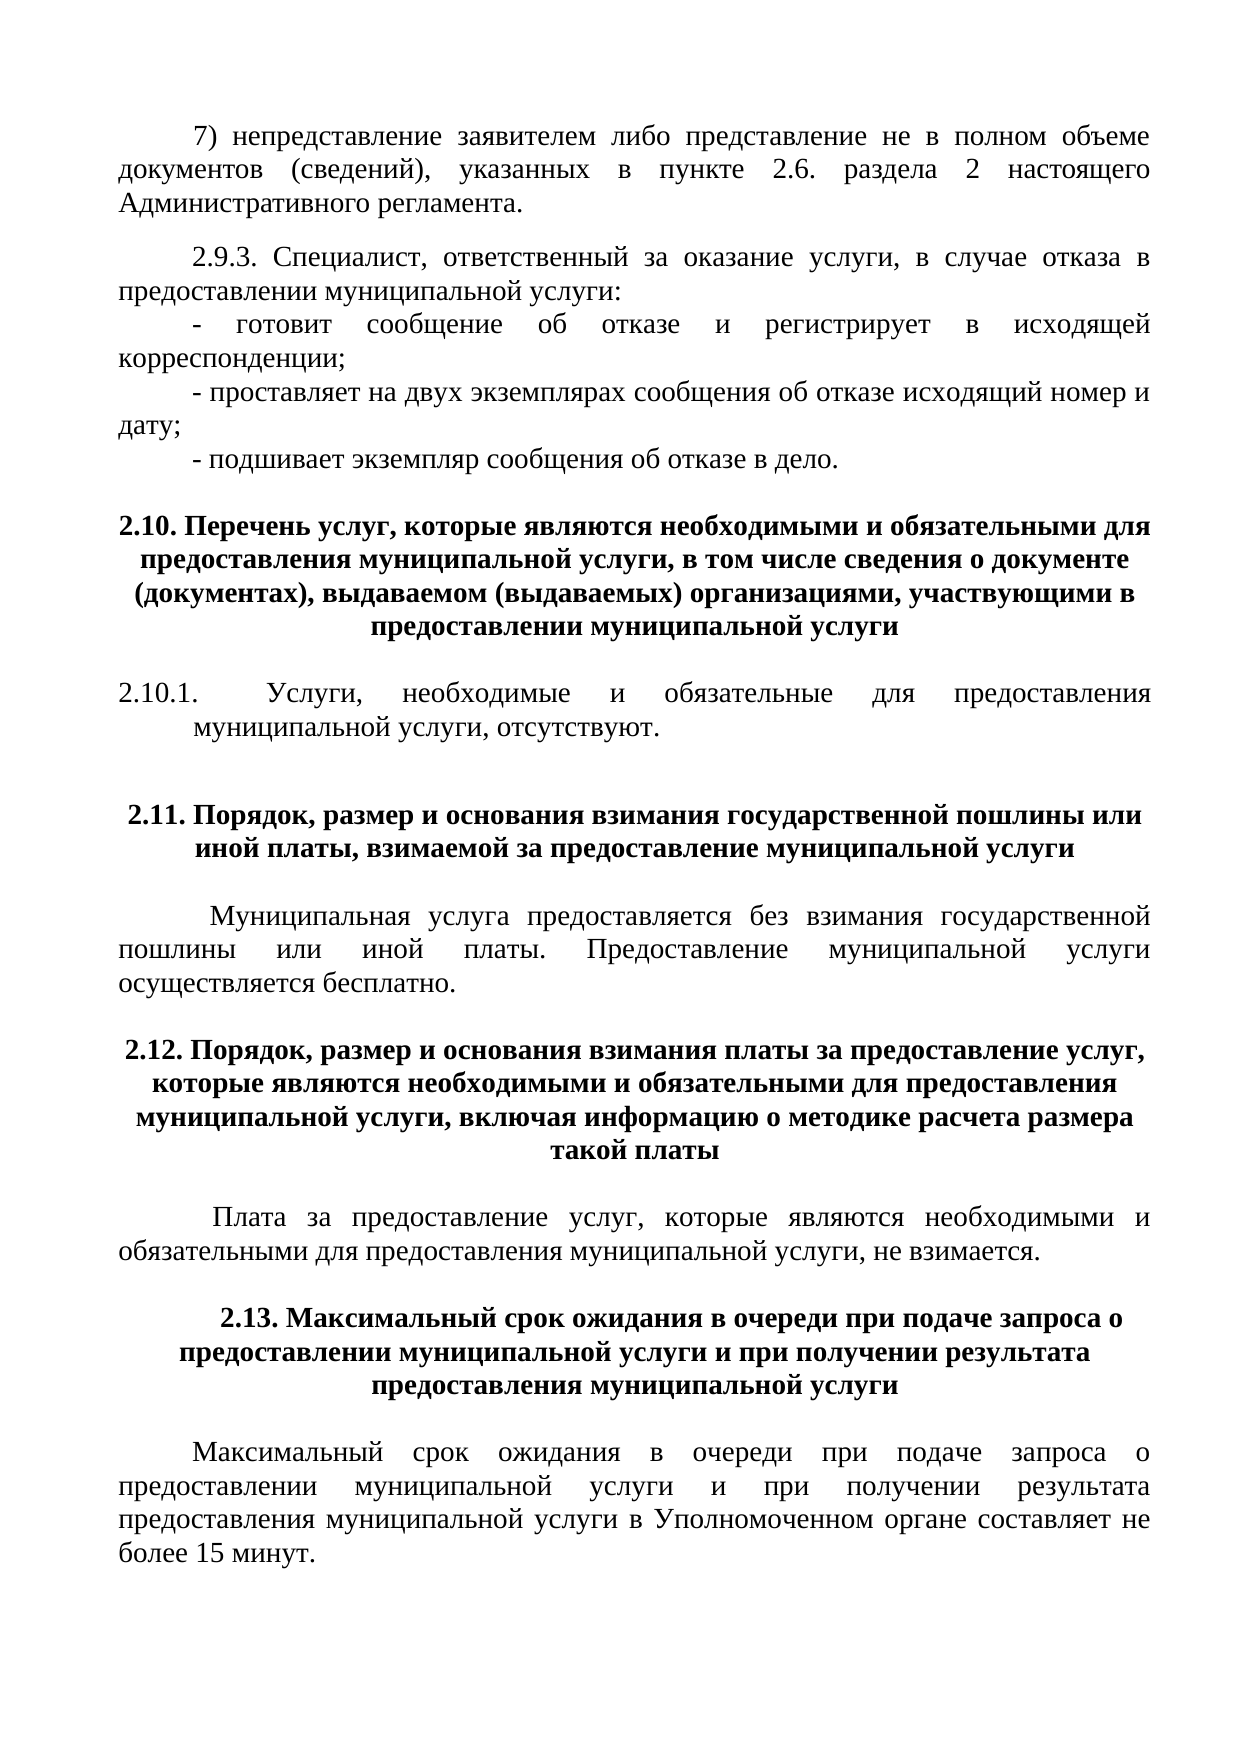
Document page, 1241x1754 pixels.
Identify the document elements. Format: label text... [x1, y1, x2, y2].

text Плата за предоставление услуг, которые являются необходимыми и обязательными для предоставления муниципальной услуги, не взимается. [118, 1199, 1152, 1267]
text 2.11. Порядок, размер и основания взимания государственной пошлины или иной платы, взимаемой за предоставление муниципальной услуги [118, 797, 1152, 864]
text - подшивает экземпляр сообщения об отказе в дело. [118, 441, 1152, 474]
text Максимальный срок ожидания в очереди при подаче запроса о предоставлении муниципальной услуги и при получении результата предоставления муниципальной услуги в Уполномоченном органе составляет не более 15 минут. [118, 1434, 1152, 1568]
text 7) непредставление заявителем либо представление не в полном объеме документов (сведений), указанных в пункте 2.6. раздела 2 настоящего Административного регламента. [118, 118, 1152, 219]
text - готовит сообщение об отказе и регистрирует в исходящей корреспонденции; [118, 307, 1152, 374]
text 2.13. Максимальный срок ожидания в очереди при подаче запроса о предоставлении муниципальной услуги и при получении результата предоставления муниципальной услуги [118, 1300, 1152, 1401]
text Муниципальная услуга предоставляется без взимания государственной пошлины или иной платы. Предоставление муниципальной услуги осуществляется бесплатно. [118, 898, 1152, 998]
text 2.9.3. Специалист, ответственный за оказание услуги, в случае отказа в предоставлении муниципальной услуги: [118, 239, 1152, 307]
text - проставляет на двух экземплярах сообщения об отказе исходящий номер и дату; [118, 374, 1152, 441]
text 2.12. Порядок, размер и основания взимания платы за предоставление услуг, которые являются необходимыми и обязательными для предоставления муниципальной услуги, включая информацию о методике расчета размера такой платы [118, 1032, 1152, 1166]
list Услуги, необходимые и обязательные для предоставления муниципальной услуги, отсутствуют. [118, 676, 1152, 743]
text 2.10. Перечень услуг, которые являются необходимыми и обязательными для предоставления муниципальной услуги, в том числе сведения о документе (документах), выдаваемом (выдаваемых) организациями, участвующими в предоставлении муниципальной услуги [118, 508, 1152, 642]
